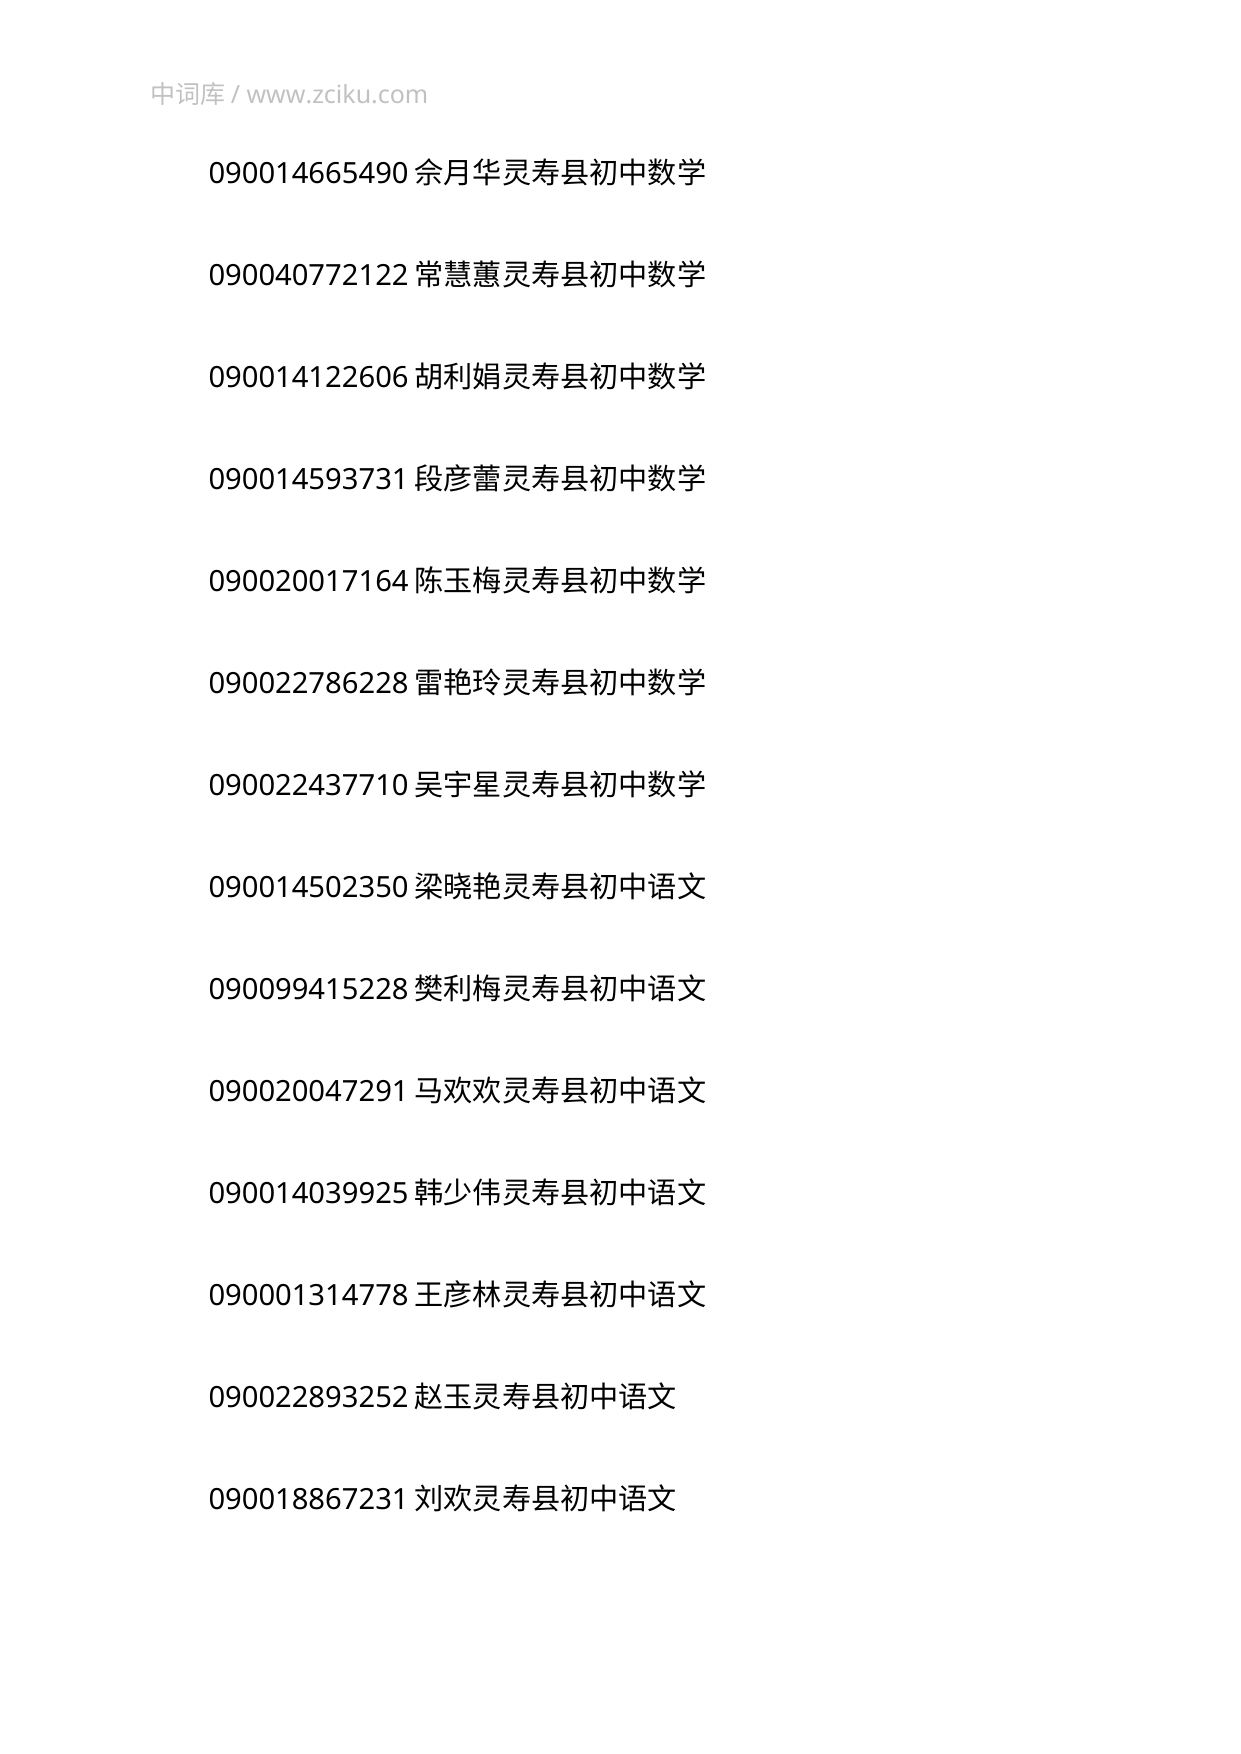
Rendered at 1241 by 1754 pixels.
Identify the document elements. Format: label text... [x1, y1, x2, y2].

text 090014665490佘月华灵寿县初中数学 [150, 150, 1090, 192]
text 090020047291马欢欢灵寿县初中语文 [150, 1068, 1090, 1110]
text 090001314778王彦林灵寿县初中语文 [150, 1272, 1090, 1314]
text 090014502350梁晓艳灵寿县初中语文 [150, 864, 1090, 906]
text 090022893252赵玉灵寿县初中语文 [150, 1374, 1090, 1416]
text 090099415228樊利梅灵寿县初中语文 [150, 966, 1090, 1008]
text 090020017164陈玉梅灵寿县初中数学 [150, 558, 1090, 600]
text 090014039925韩少伟灵寿县初中语文 [150, 1170, 1090, 1212]
text 090014122606胡利娟灵寿县初中数学 [150, 354, 1090, 396]
text 090022437710吴宇星灵寿县初中数学 [150, 762, 1090, 804]
text 090040772122常慧蕙灵寿县初中数学 [150, 252, 1090, 294]
text 090018867231刘欢灵寿县初中语文 [150, 1476, 1090, 1518]
text 090022786228雷艳玲灵寿县初中数学 [150, 660, 1090, 702]
text 090014593731段彦蕾灵寿县初中数学 [150, 456, 1090, 498]
